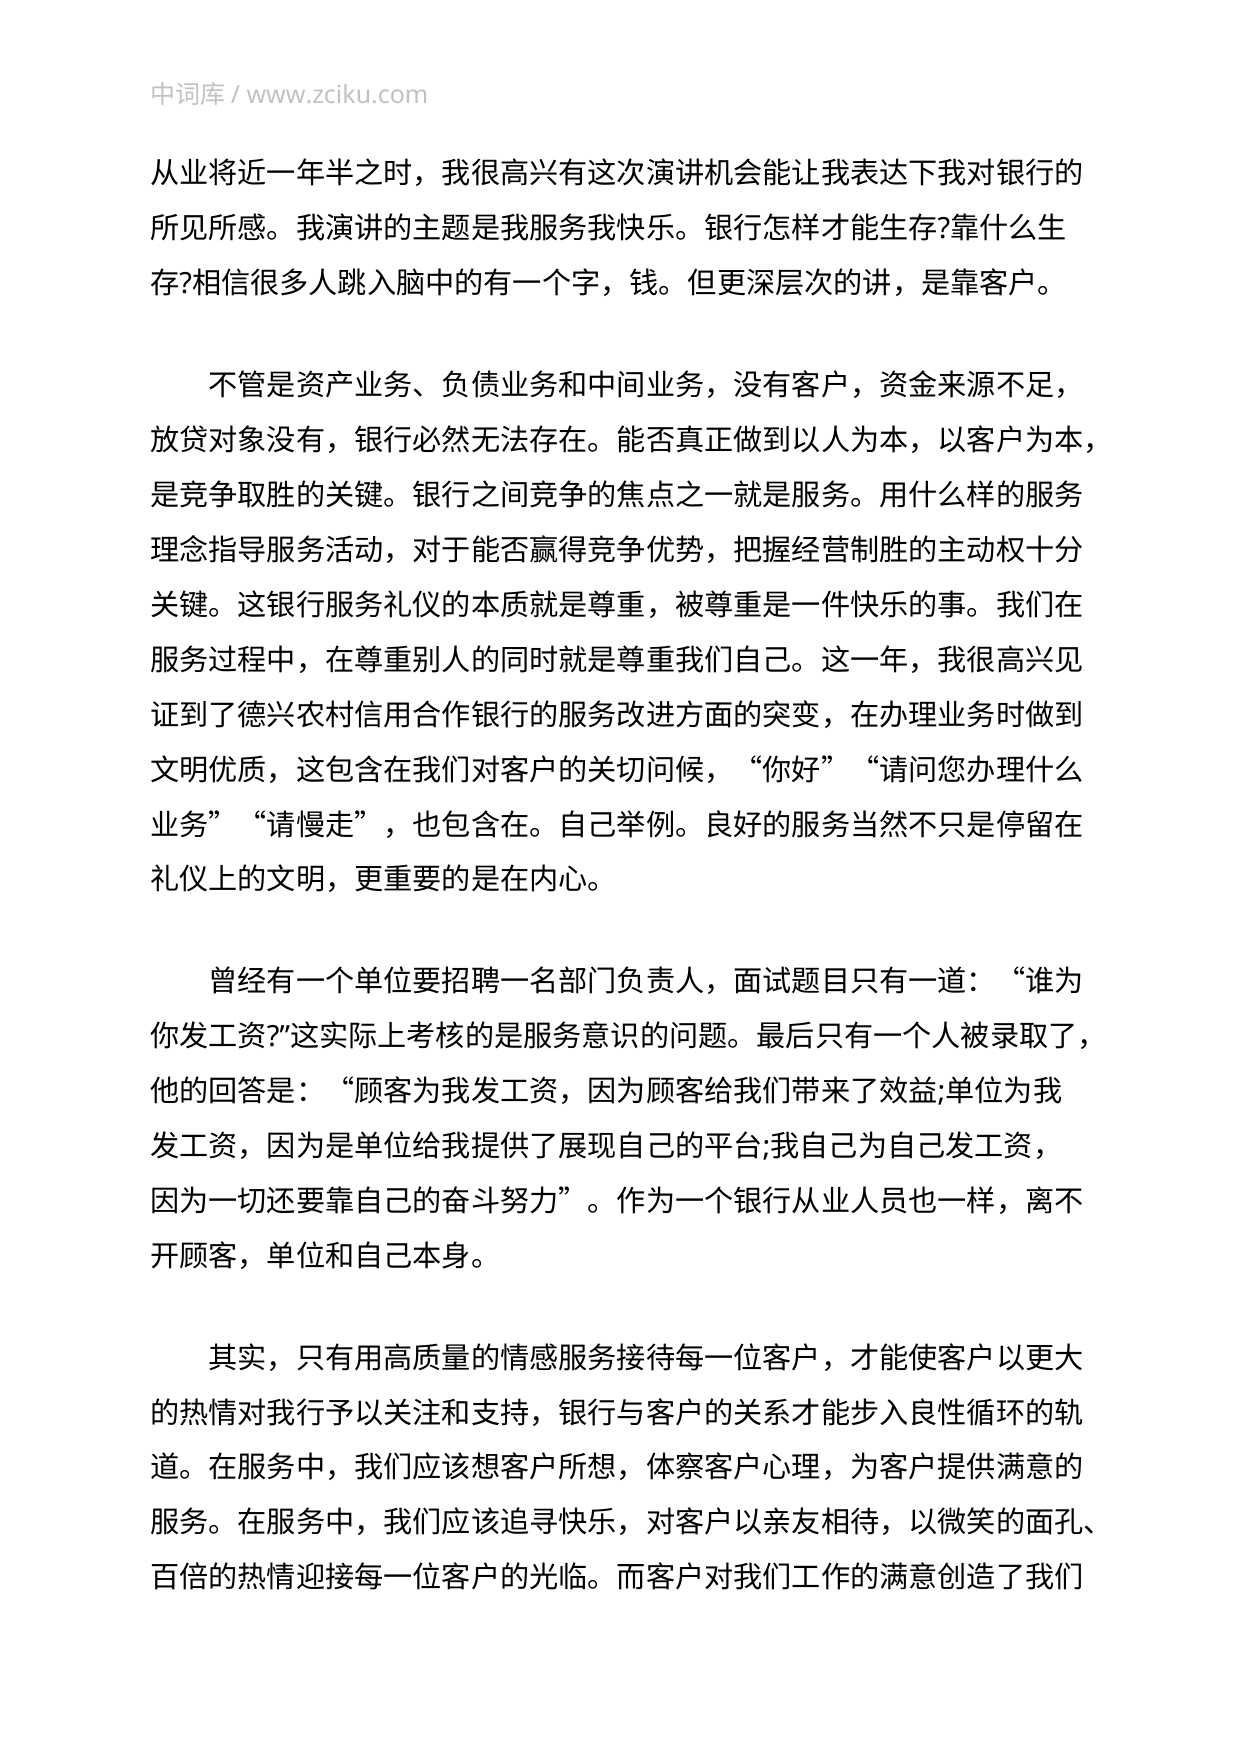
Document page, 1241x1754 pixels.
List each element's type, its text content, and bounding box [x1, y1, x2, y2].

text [150, 150, 1090, 302]
text 不管是资产业务、负债业务和中间业务，没有客户，资金来源不足，放贷对象没有，银行必然无法存在。能否真正做到以人为本，以客户为本，是竞争取胜的关键。银行之间竞争的焦点之一就是服务。用什么样的服务理念指导服务活动，对于能否赢得竞争优势，把握经营制胜的主动权十分关键。这银行服务礼仪的本质就是尊重，被尊重是一件快乐的事。我们在服务过程中，在尊重别人的同时就是尊重我们自己。这一年，我很高兴见证到了德兴农村信用合作银行的服务改进方面的突变，在办理业务时做到文明优质，这包含在我们对客户的关切问候，“你好”“请问您办理什么业务”“请慢走”，也包含在。自己举例。良好的服务当然不只是停留在礼仪上的文明，更重要的是在内心。 [150, 362, 1090, 898]
text 曾经有一个单位要招聘一名部门负责人，面试题目只有一道：“谁为你发工资?”这实际上考核的是服务意识的问题。最后只有一个人被录取了，他的回答是：“顾客为我发工资，因为顾客给我们带来了效益;单位为我发工资，因为是单位给我提供了展现自己的平台;我自己为自己发工资，因为一切还要靠自己的奋斗努力”。作为一个银行从业人员也一样，离不开顾客，单位和自己本身。 [150, 958, 1090, 1275]
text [150, 1334, 1090, 1596]
